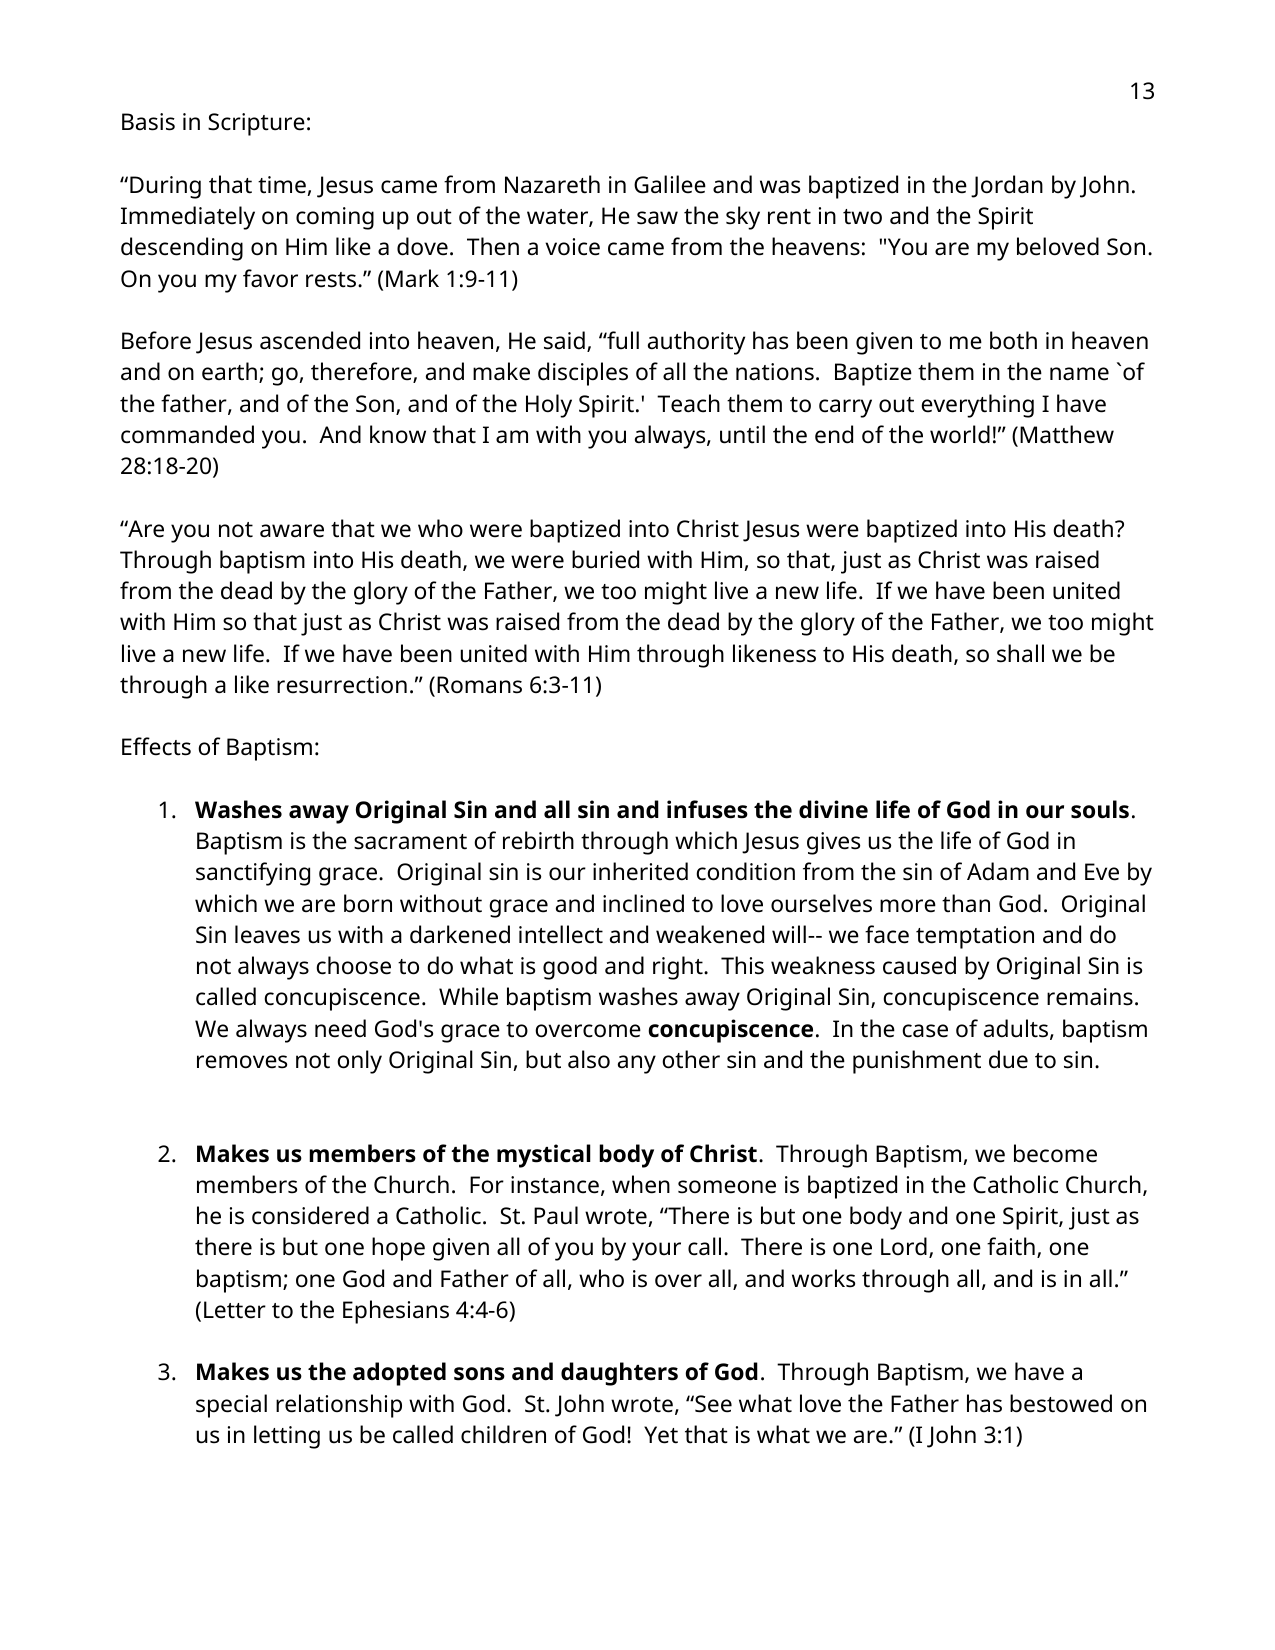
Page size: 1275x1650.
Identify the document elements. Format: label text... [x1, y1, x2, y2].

text “Are you not aware that we who were baptized into Christ Jesus were baptized into His death? Through baptism into His death, we were buried with Him, so that, just as Christ was raised from the dead by the glory of the Father, we too might live a new life. If we have been united with Him so that just as Christ was raised from the dead by the glory of the Father, we too might live a new life. If we have been united with Him through likeness to His death, so shall we be through a like resurrection.” (Romans 6:3-11) [120, 512, 1155, 700]
list Washes away Original Sin and all sin and infuses the divine life of God in our souls. Baptism is the sacrament of rebirth through which Jesus gives us the life of God in sanctifying grace. Original sin is our inherited condition from the sin of Adam and Eve by which we are born without grace and inclined to love ourselves more than God. Original Sin leaves us with a darkened intellect and weakened will-- we face temptation and do not always choose to do what is good and right. This weakness caused by Original Sin is called concupiscence. While baptism washes away Original Sin, concupiscence remains. We always need God's grace to overcome concupiscence. In the case of adults, baptism removes not only Original Sin, but also any other sin and the punishment due to sin. [157, 794, 1155, 1075]
text Basis in Scripture: [120, 106, 1155, 137]
text Effects of Baptism: [120, 731, 1155, 762]
list Makes us the adopted sons and daughters of God. Through Baptism, we have a special relationship with God. wrote, “See what love the Father has bestowed on us in letting us be called children of God! Yet that is what we are.” (I John 3:1) [157, 1356, 1155, 1450]
list Makes us members of the mystical body of Christ. Through Baptism, we become members of the Church. For instance, when someone is baptized in the Catholic Church, he is considered a Catholic. wrote, “There is but one body and one Spirit, just as there is but one hope given all of you by your call. There is one Lord, one faith, one baptism; one God and Father of all, who is over all, and works through all, and is in all.” (Letter to the Ephesians 4:4-6) [157, 1137, 1155, 1325]
text “During that time, Jesus came from in Galilee and was baptized in the by John. Immediately on coming up out of the water, He saw the sky rent in two and the Spirit descending on Him like a dove. Then a voice came from the heavens: "You are my beloved Son. On you my favor rests.” (Mark 1:9-11) [120, 169, 1155, 294]
text Before Jesus ascended into heaven, He said, “full authority has been given to me both in heaven and on earth; go, therefore, and make disciples of all the nations. Baptize them in the name `of the father, and of the Son, and of the Holy Spirit.' Teach them to carry out everything I have commanded you. And know that I am with you always, until the end of the world!” (Matthew 28:18-20) [120, 325, 1155, 481]
